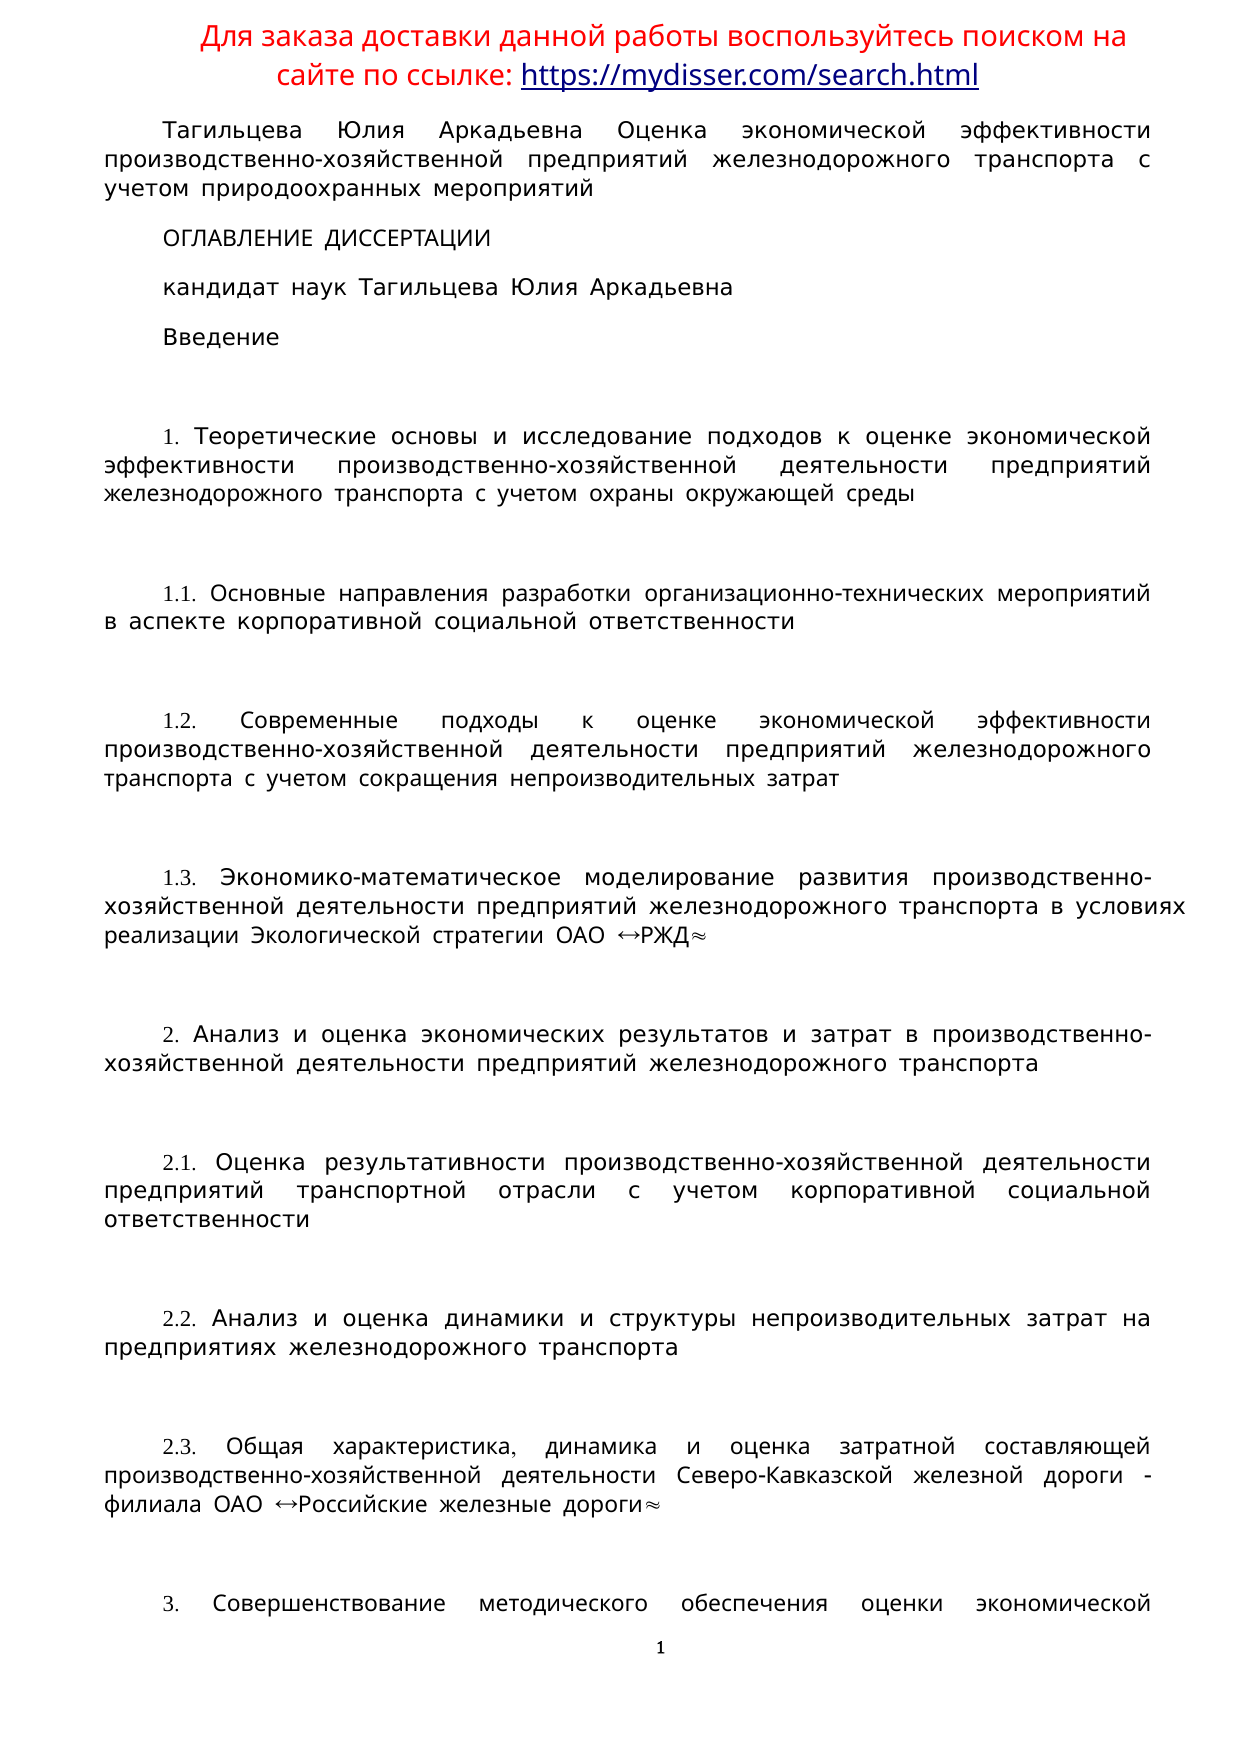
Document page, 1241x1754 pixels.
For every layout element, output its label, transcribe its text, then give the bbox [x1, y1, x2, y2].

text 1.2. Современные подходы к оценке экономической эффективности производственно-хозяйственной деятельности предприятий железнодорожного транспорта с учетом сокращения непроизводительных затрат [103, 705, 1152, 791]
text 2. Анализ и оценка экономических результатов и затрат в производственно-хозяйственной деятельности предприятий железнодорожного транспорта [103, 1018, 1152, 1076]
text 1.1. Основные направления разработки организационно-технических мероприятий в аспекте корпоративной социальной ответственности [103, 577, 1152, 634]
text 1. Теоретические основы и исследование подходов к оценке экономической эффективности производственно-хозяйственной деятельности предприятий железнодорожного транспорта с учетом охраны окружающей среды [103, 420, 1152, 507]
text 1.3. Экономико-математическое моделирование развития производственно-хозяйственной деятельности предприятий железнодорожного транспорта в условиях реализации Экологической стратегии ОАО «РЖД» [103, 862, 1152, 948]
text ОГЛАВЛЕНИЕ ДИССЕРТАЦИИ [103, 222, 1152, 251]
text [103, 1587, 1152, 1616]
text 2.3. Общая характеристика, динамика и оценка затратной составляющей производственно-хозяйственной деятельности Северо-Кавказской железной дороги - филиала ОАО «Российские железные дороги» [103, 1431, 1152, 1517]
text Тагильцева Юлия Аркадьевна Оценка экономической эффективности производственно-хозяйственной предприятий железнодорожного транспорта с учетом природоохранных мероприятий [103, 115, 1152, 201]
text 2.2. Анализ и оценка динамики и структуры непроизводительных затрат на предприятиях железнодорожного транспорта [103, 1303, 1152, 1360]
text 2.1. Оценка результативности производственно-хозяйственной деятельности предприятий транспортной отрасли с учетом корпоративной социальной ответственности [103, 1146, 1152, 1232]
text кандидат наук Тагильцева Юлия Аркадьевна [103, 272, 1152, 300]
text Введение [103, 321, 1152, 350]
